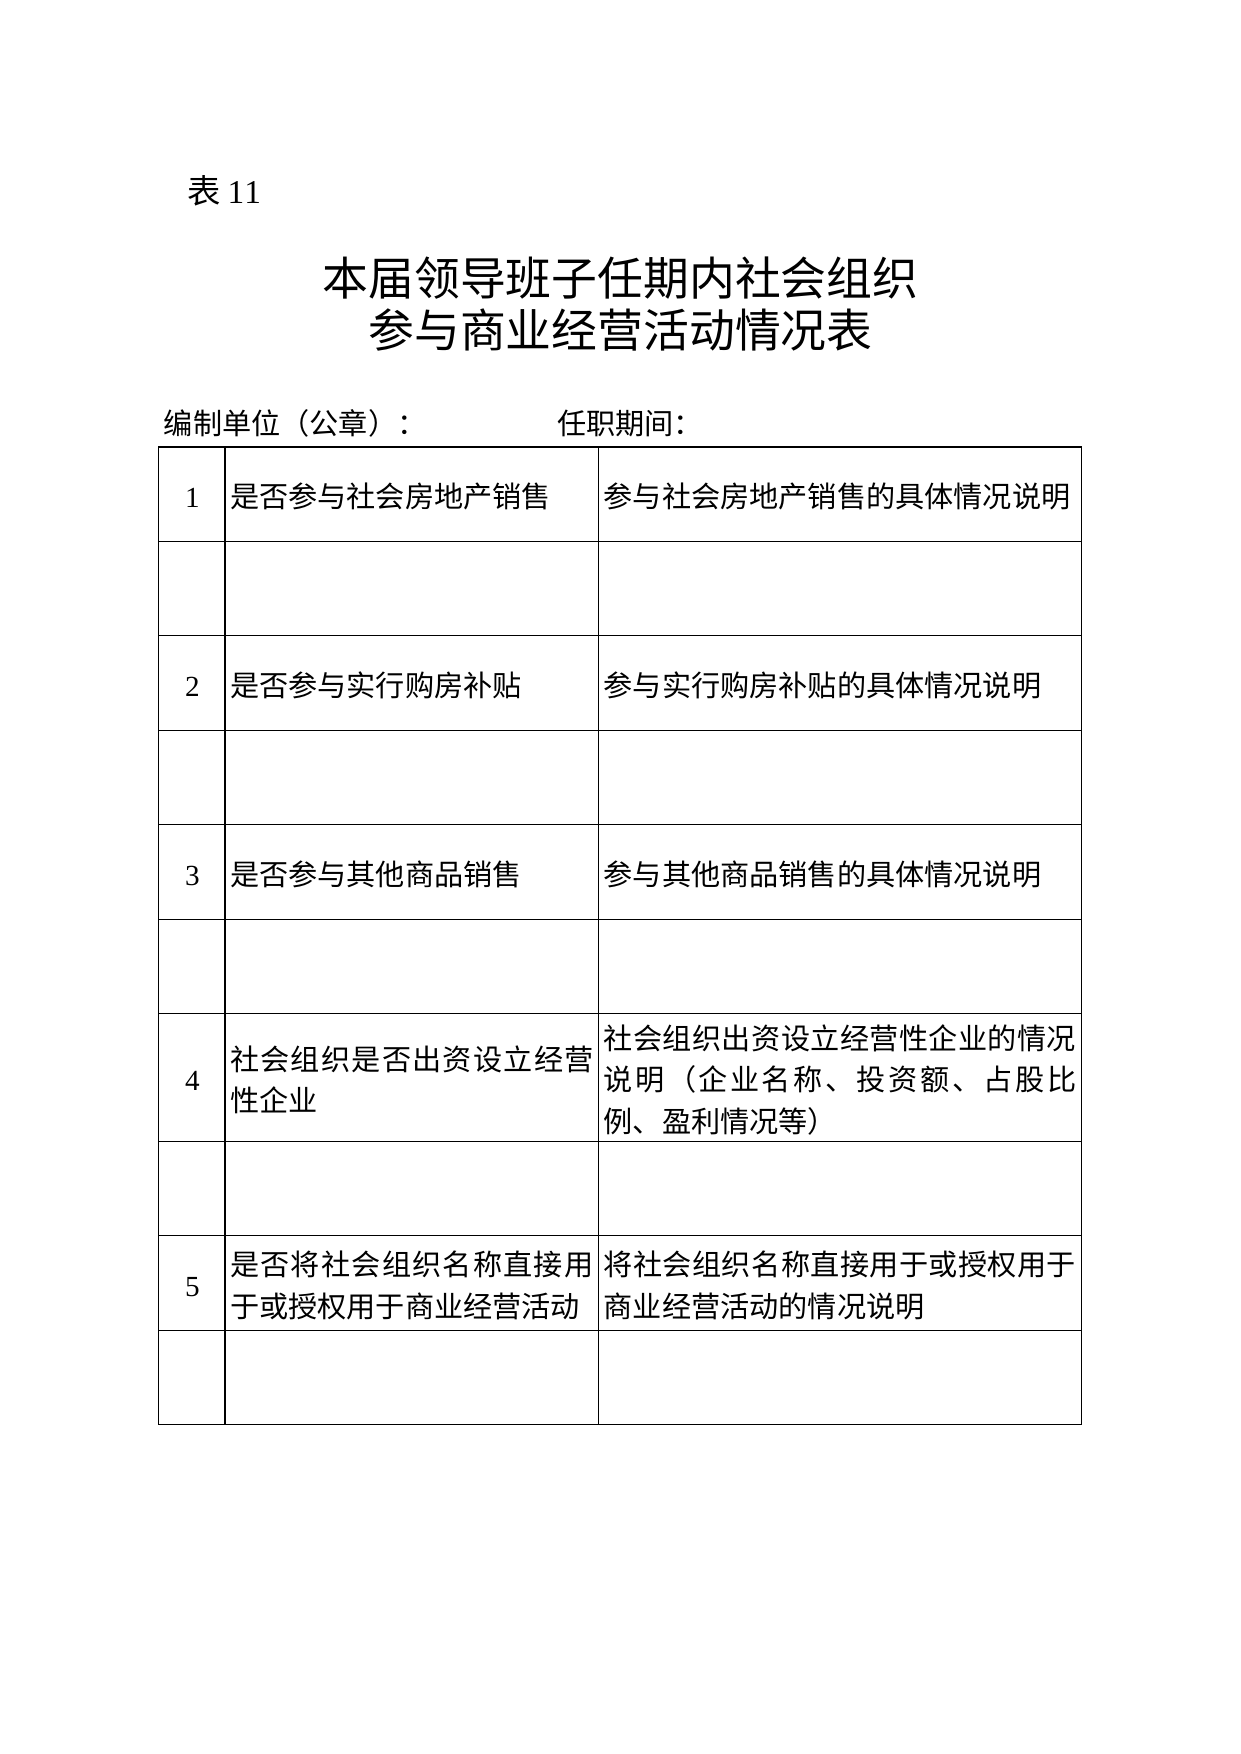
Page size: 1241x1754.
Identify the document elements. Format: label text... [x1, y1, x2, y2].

table_cell 社会组织出资设立经营性企业的情况说明（企业名称、投资额、占股比例、盈利情况等） [599, 1014, 1081, 1141]
table_cell 参与社会房地产销售的具体情况说明 [599, 448, 1081, 541]
table_cell [599, 542, 1081, 635]
table_cell [599, 920, 1081, 1013]
table_cell [226, 1142, 598, 1235]
table_cell [599, 1142, 1081, 1235]
table_cell 参与实行购房补贴的具体情况说明 [599, 636, 1081, 730]
table_cell 3 [159, 825, 224, 919]
text 表11 [187, 162, 1053, 214]
table_cell [226, 542, 598, 635]
table_cell 将社会组织名称直接用于或授权用于商业经营活动的情况说明 [599, 1236, 1081, 1330]
table_cell 4 [159, 1014, 224, 1141]
table_cell 参与其他商品销售的具体情况说明 [599, 825, 1081, 919]
table_cell [159, 920, 224, 1013]
table_header 本届领导班子任期内社会组织 参与商业经营活动情况表 [159, 214, 1081, 396]
table_cell 5 [159, 1236, 224, 1330]
table_cell [599, 731, 1081, 824]
table_cell [599, 1331, 1081, 1424]
table_cell 1 [159, 448, 224, 541]
table_cell [226, 920, 598, 1013]
table_cell 2 [159, 636, 224, 730]
table_cell 是否参与实行购房补贴 [226, 636, 598, 730]
table_cell [159, 1142, 224, 1235]
table_cell 是否参与其他商品销售 [226, 825, 598, 919]
table_cell 社会组织是否出资设立经营性企业 [226, 1014, 598, 1141]
table_cell 是否参与社会房地产销售 [226, 448, 598, 541]
table_cell [226, 1331, 598, 1424]
table_cell 是否将社会组织名称直接用于或授权用于商业经营活动 [226, 1236, 598, 1330]
table_cell [159, 1331, 224, 1424]
table_cell [159, 731, 224, 824]
table_cell 编制单位（公章）： 任职期间： [159, 396, 1081, 446]
table_cell [226, 731, 598, 824]
table_cell [159, 542, 224, 635]
